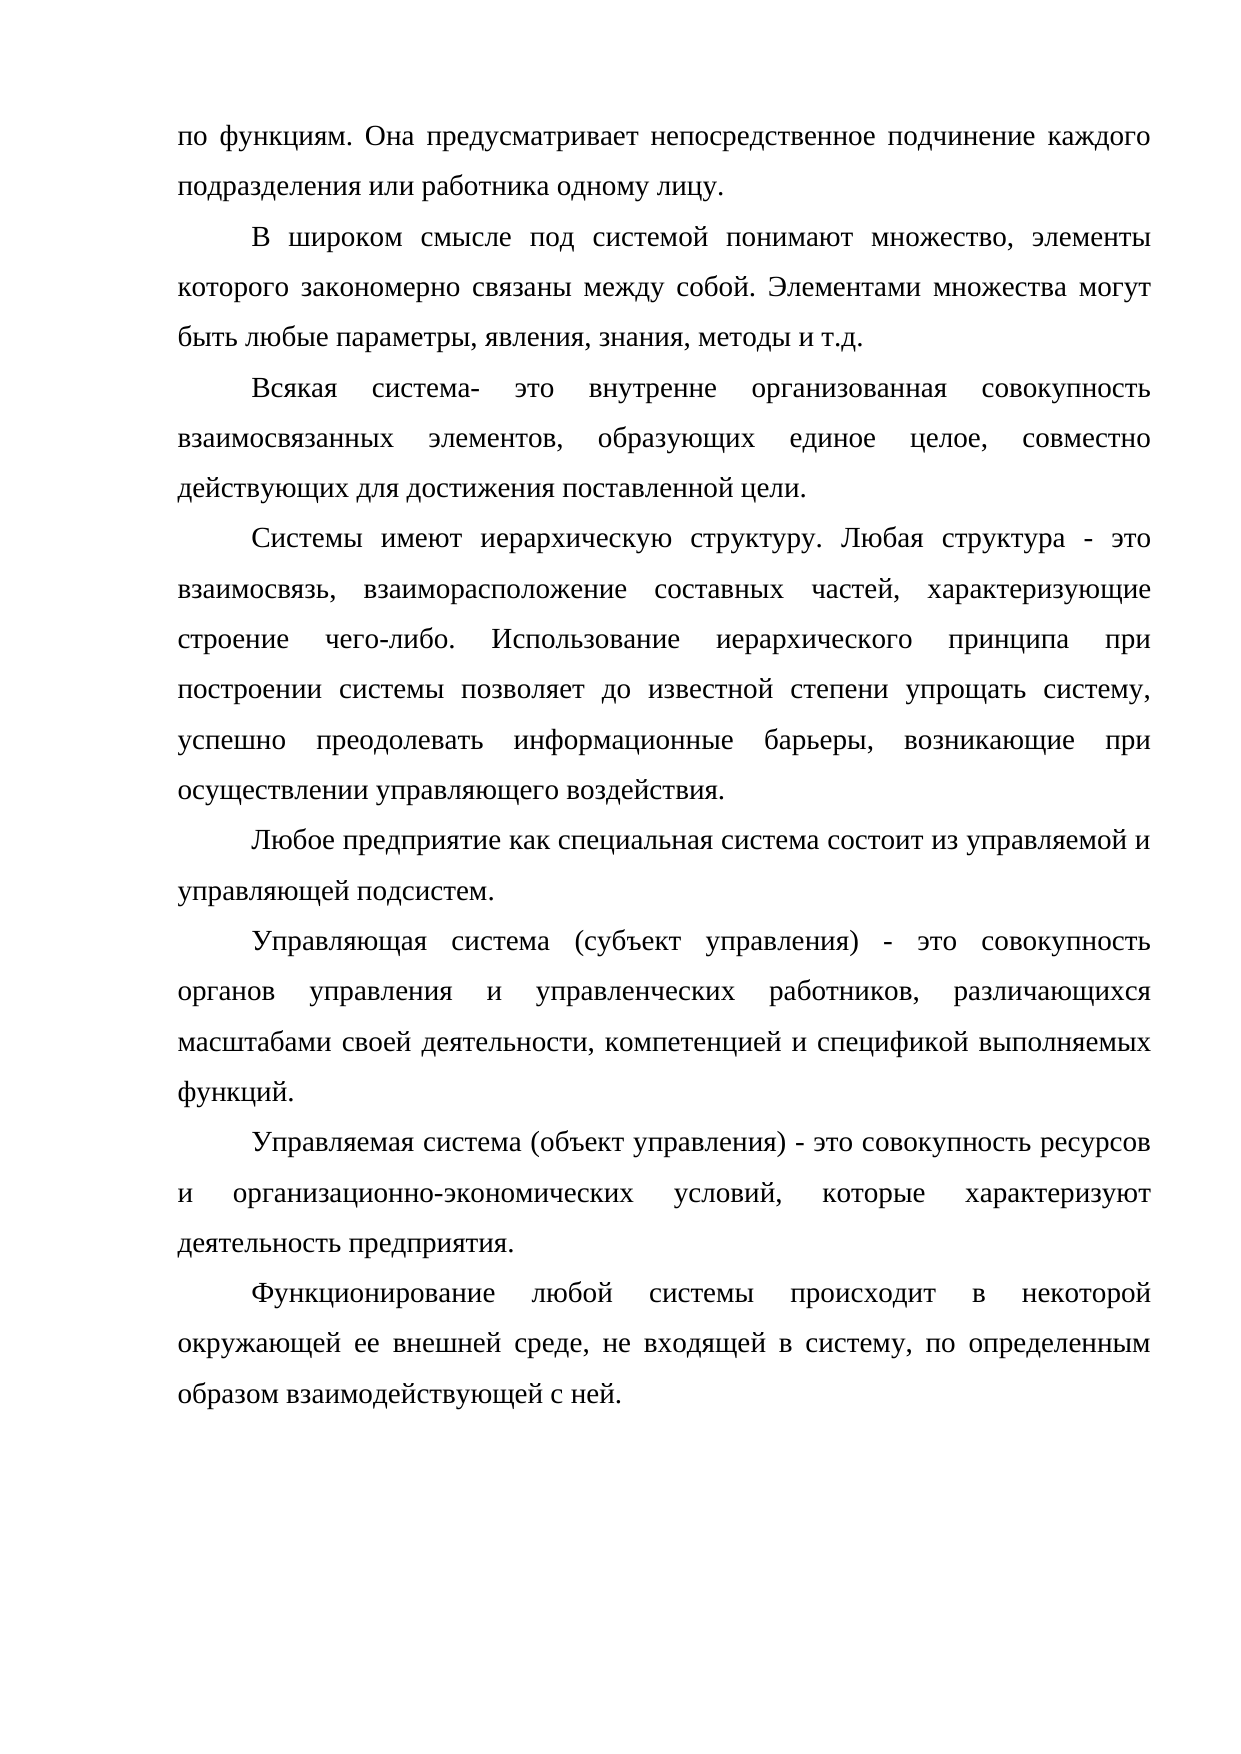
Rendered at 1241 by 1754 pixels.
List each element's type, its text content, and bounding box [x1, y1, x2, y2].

text Любое предприятие как специальная система состоит из управляемой и управляющей подсистем. [177, 822, 1152, 906]
text Управляющая система (субъект управления) - это совокупность органов управления и управленческих работников, различающихся масштабами своей деятельности, компетенцией и спецификой выполняемых функций. [177, 923, 1152, 1108]
text Управляемая система (объект управления) - это совокупность ресурсов и организационно-экономических условий, которые характеризуют деятельность предприятия. [177, 1124, 1152, 1258]
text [177, 118, 1152, 202]
text Системы имеют иерархическую структуру. Любая структура - это взаимосвязь, взаиморасположение составных частей, характеризующие строение чего-либо. Использование иерархического принципа при построении системы позволяет до известной степени упрощать систему, успешно преодолевать информационные барьеры, возникающие при осуществлении управляющего воздействия. [177, 521, 1152, 806]
text В широком смысле под системой понимают множество, элементы которого закономерно связаны между собой. Элементами множества могут быть любые параметры, явления, знания, методы и т.д. [177, 219, 1152, 353]
text Функционирование любой системы происходит в некоторой окружающей ее внешней среде, не входящей в систему, по определенным образом взаимодействующей с ней. [177, 1275, 1152, 1409]
text Всякая система- это внутренне организованная совокупность взаимосвязанных элементов, образующих единое целое, совместно действующих для достижения поставленной цели. [177, 370, 1152, 504]
